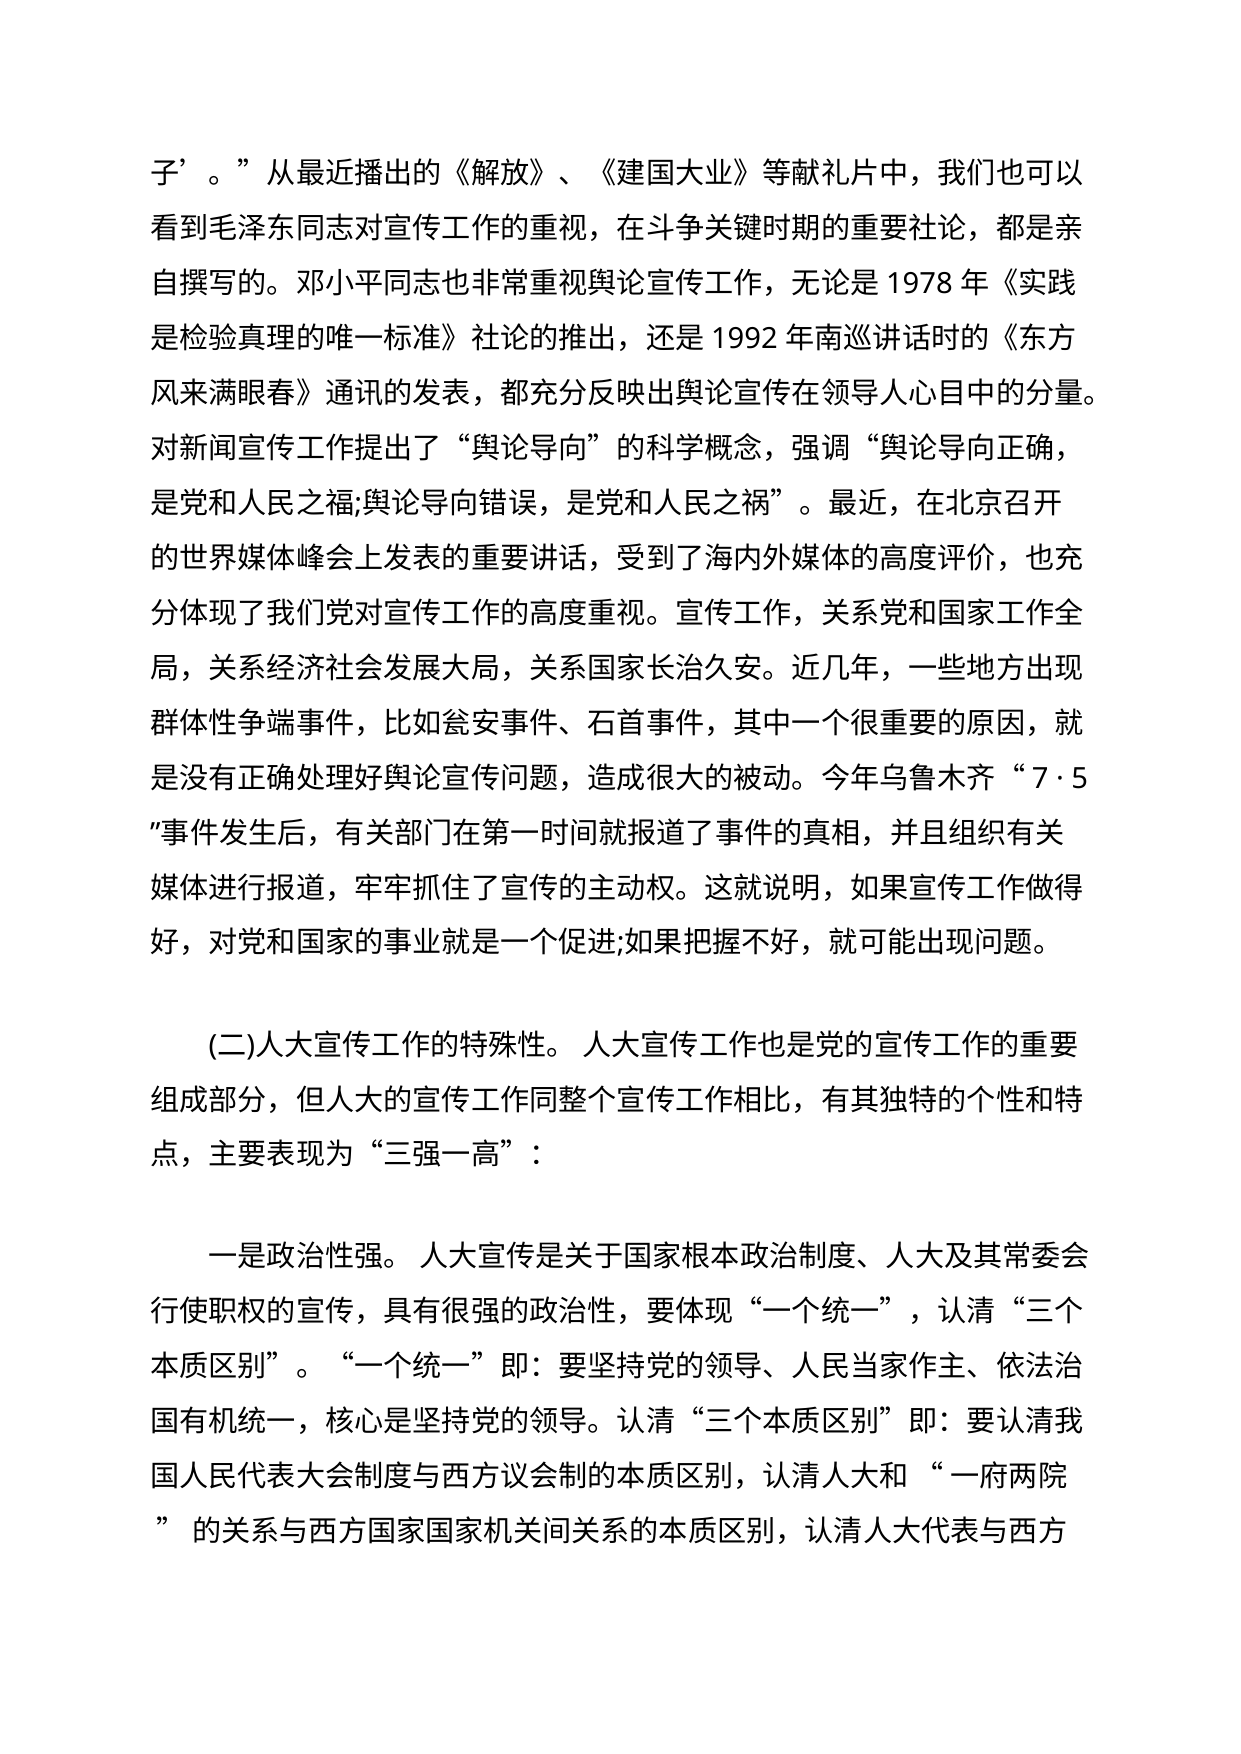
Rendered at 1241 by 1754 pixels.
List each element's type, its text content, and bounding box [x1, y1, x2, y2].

text (二)人大宣传工作的特殊性。 人大宣传工作也是党的宣传工作的重要组成部分，但人大的宣传工作同整个宣传工作相比，有其独特的个性和特点，主要表现为“三强一高”： [150, 1021, 1090, 1173]
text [150, 1233, 1090, 1549]
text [150, 150, 1090, 961]
